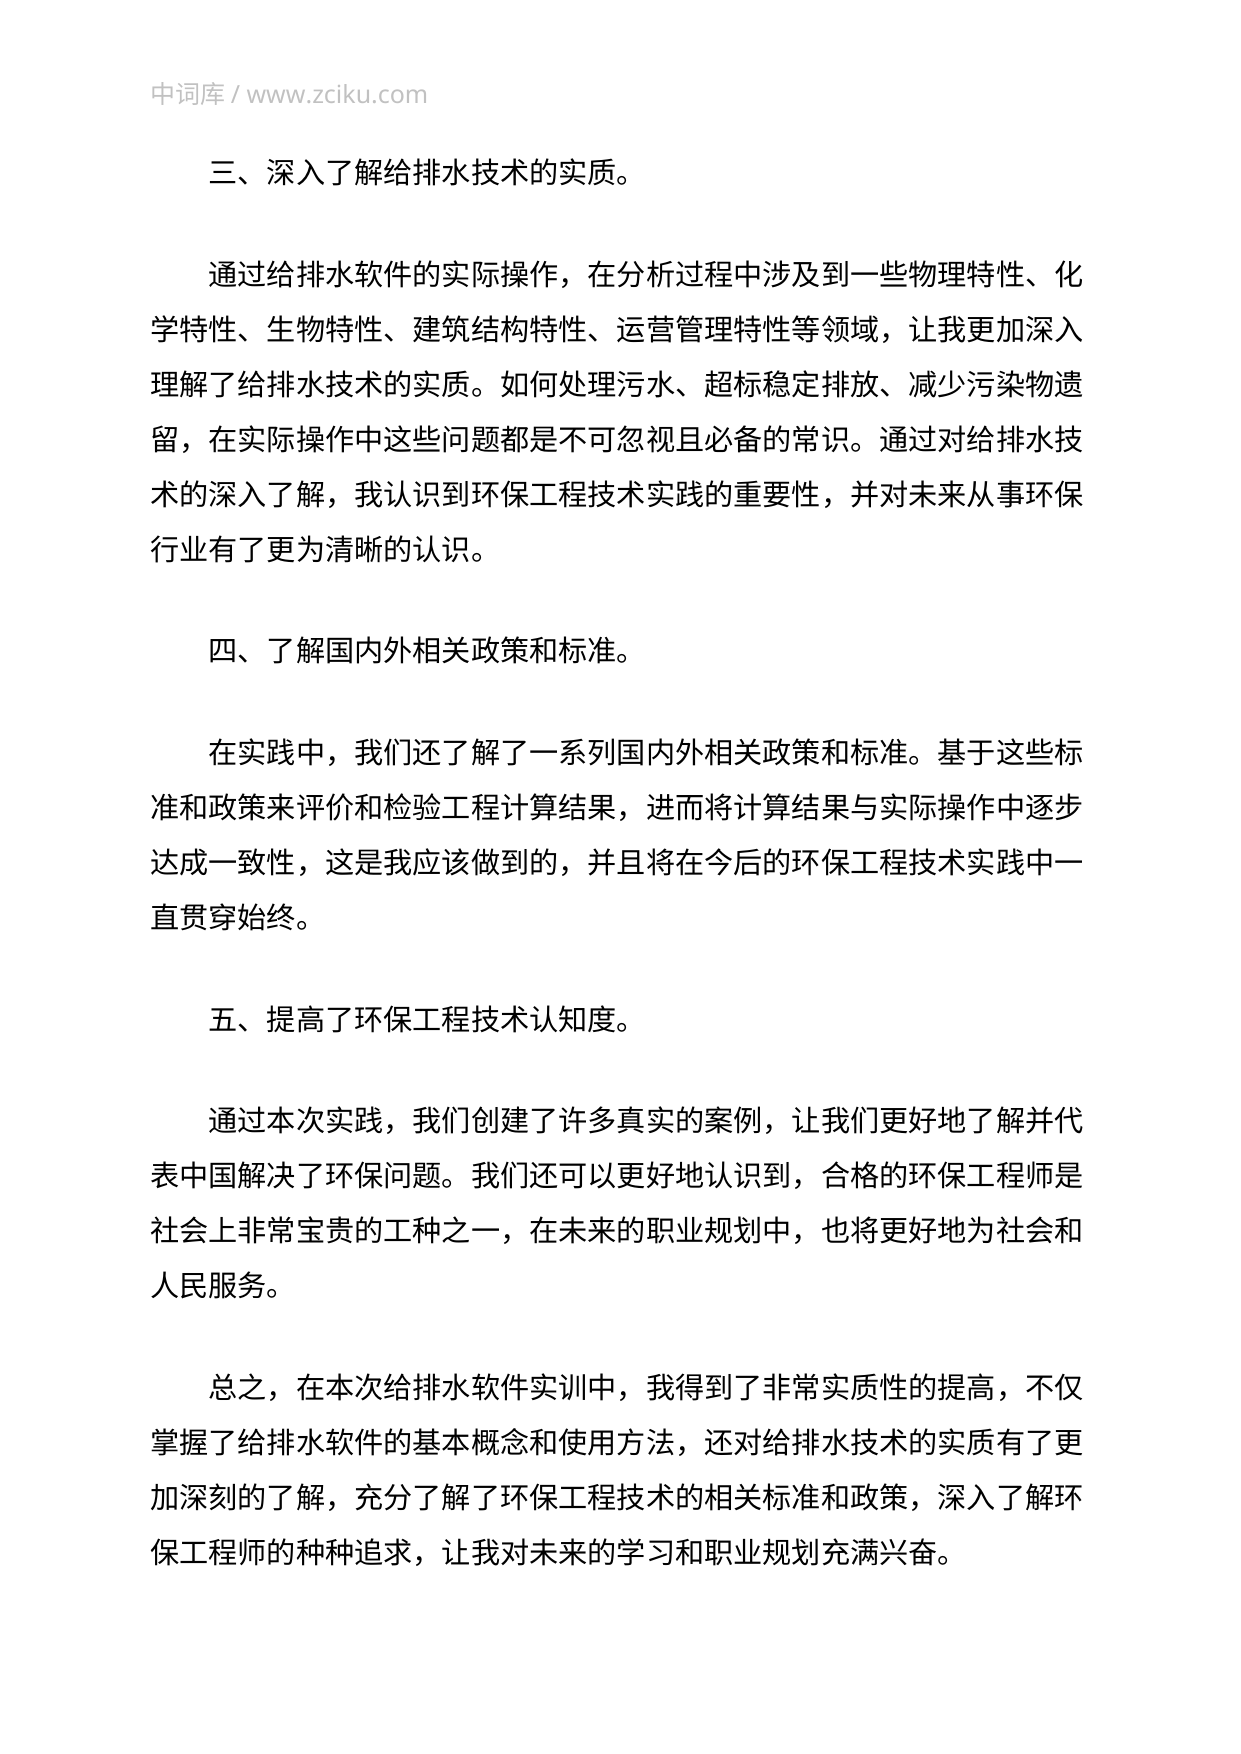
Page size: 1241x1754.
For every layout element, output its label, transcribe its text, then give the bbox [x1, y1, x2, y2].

text 五、提高了环保工程技术认知度。 [150, 996, 1090, 1038]
text 总之，在本次给排水软件实训中，我得到了非常实质性的提高，不仅掌握了给排水软件的基本概念和使用方法，还对给排水技术的实质有了更加深刻的了解，充分了解了环保工程技术的相关标准和政策，深入了解环保工程师的种种追求，让我对未来的学习和职业规划充满兴奋。 [150, 1364, 1090, 1571]
text 四、了解国内外相关政策和标准。 [150, 628, 1090, 670]
text 通过本次实践，我们创建了许多真实的案例，让我们更好地了解并代表中国解决了环保问题。我们还可以更好地认识到，合格的环保工程师是社会上非常宝贵的工种之一，在未来的职业规划中，也将更好地为社会和人民服务。 [150, 1098, 1090, 1305]
text 在实践中，我们还了解了一系列国内外相关政策和标准。基于这些标准和政策来评价和检验工程计算结果，进而将计算结果与实际操作中逐步达成一致性，这是我应该做到的，并且将在今后的环保工程技术实践中一直贯穿始终。 [150, 730, 1090, 937]
text 通过给排水软件的实际操作，在分析过程中涉及到一些物理特性、化学特性、生物特性、建筑结构特性、运营管理特性等领域，让我更加深入理解了给排水技术的实质。如何处理污水、超标稳定排放、减少污染物遗留，在实际操作中这些问题都是不可忽视且必备的常识。通过对给排水技术的深入了解，我认识到环保工程技术实践的重要性，并对未来从事环保行业有了更为清晰的认识。 [150, 252, 1090, 568]
text 三、深入了解给排水技术的实质。 [150, 150, 1090, 192]
